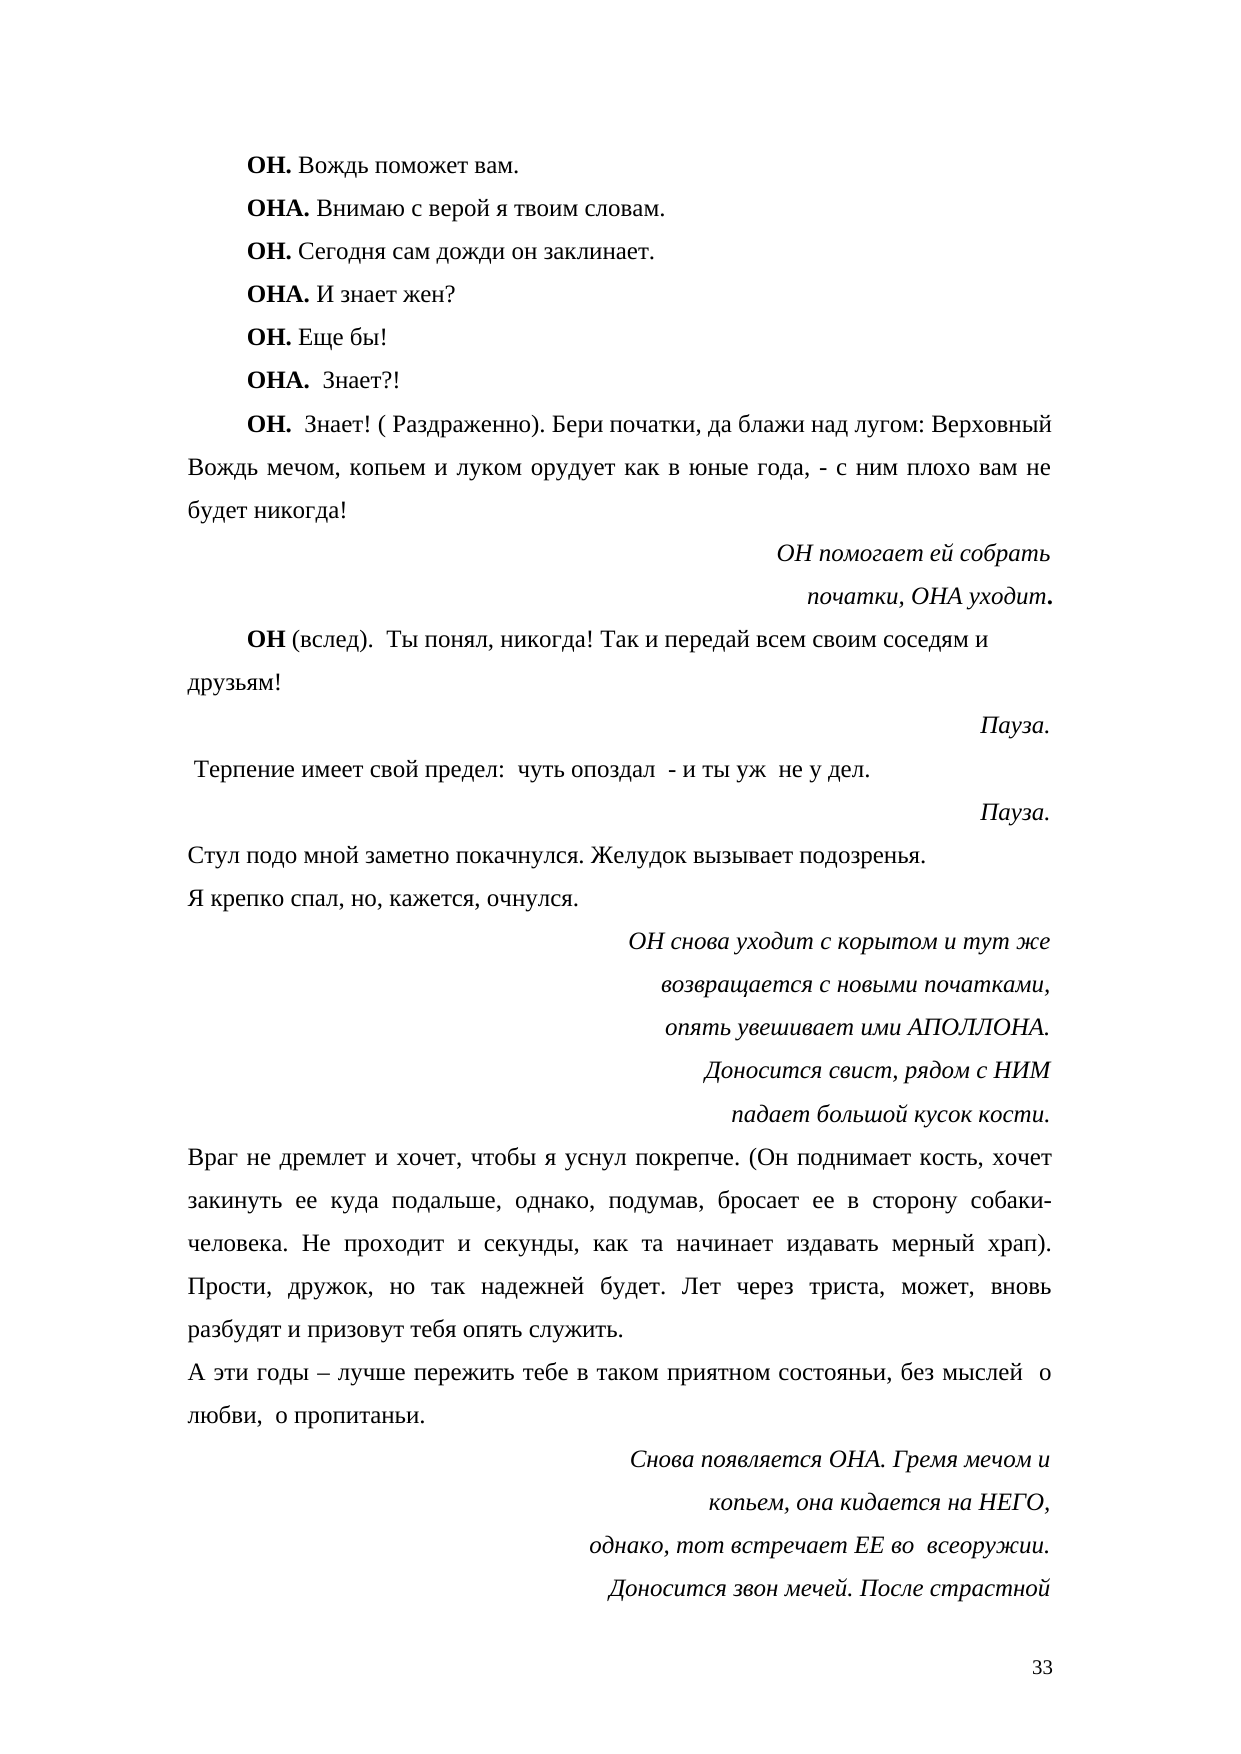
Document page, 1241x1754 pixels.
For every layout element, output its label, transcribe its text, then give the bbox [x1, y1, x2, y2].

text ОНА. Знает?! [187, 366, 1053, 394]
text Пауза. [187, 711, 1053, 739]
text однако, тот встречает ЕЕ во всеоружии. [187, 1530, 1053, 1559]
text ОН (вслед). Ты понял, никогда! Так и передай всем своим соседям и друзьям! [187, 624, 1053, 696]
text Стул подо мной заметно покачнулся. Желудок вызывает подозренья. [187, 840, 1053, 869]
text ОН снова уходит с корытом и тут же [187, 926, 1053, 955]
text початки, ОНА уходит. [187, 581, 1053, 610]
text ОН. Еще бы! [187, 322, 1053, 351]
text опять увешивает ими АПОЛЛОНА. [187, 1012, 1053, 1041]
text ОН. Вождь поможет вам. [187, 150, 1053, 179]
text ОН. Знает! ( Раздраженно). Бери початки, да блажи над лугом: Верховный Вождь мечом, копьем и луком орудует как в юные года, - с ним плохо вам не будет никогда! [187, 409, 1053, 524]
text А эти годы – лучше пережить тебе в таком приятном состояньи, без мыслей о любви, о пропитаньи. [187, 1357, 1053, 1429]
text Терпение имеет свой предел: чуть опоздал - и ты уж не у дел. [187, 754, 1053, 782]
text возвращается с новыми початками, [187, 969, 1053, 998]
text копьем, она кидается на НЕГО, [187, 1487, 1053, 1516]
text Доносится свист, рядом с НИМ [187, 1056, 1053, 1084]
text Снова появляется ОНА. Гремя мечом и [187, 1444, 1053, 1472]
text Враг не дремлет и хочет, чтобы я уснул покрепче. (Он поднимает кость, хочет закинуть ее куда подальше, однако, подумав, бросает ее в сторону собаки-человека. Не проходит и секунды, как та начинает издавать мерный храп). Прости, дружок, но так надежней будет. Лет через триста, может, вновь разбудят и призовут тебя опять служить. [187, 1142, 1053, 1343]
text ОН. Сегодня сам дожди он заклинает. [187, 236, 1053, 265]
text Пауза. [187, 797, 1053, 826]
text ОНА. И знает жен? [187, 279, 1053, 308]
text Доносится звон мечей. После страстной [187, 1573, 1053, 1602]
text ОН помогает ей собрать [187, 538, 1053, 567]
text Я крепко спал, но, кажется, очнулся. [187, 883, 1053, 912]
text падает большой кусок кости. [187, 1099, 1053, 1127]
text ОНА. Внимаю с верой я твоим словам. [187, 193, 1053, 222]
